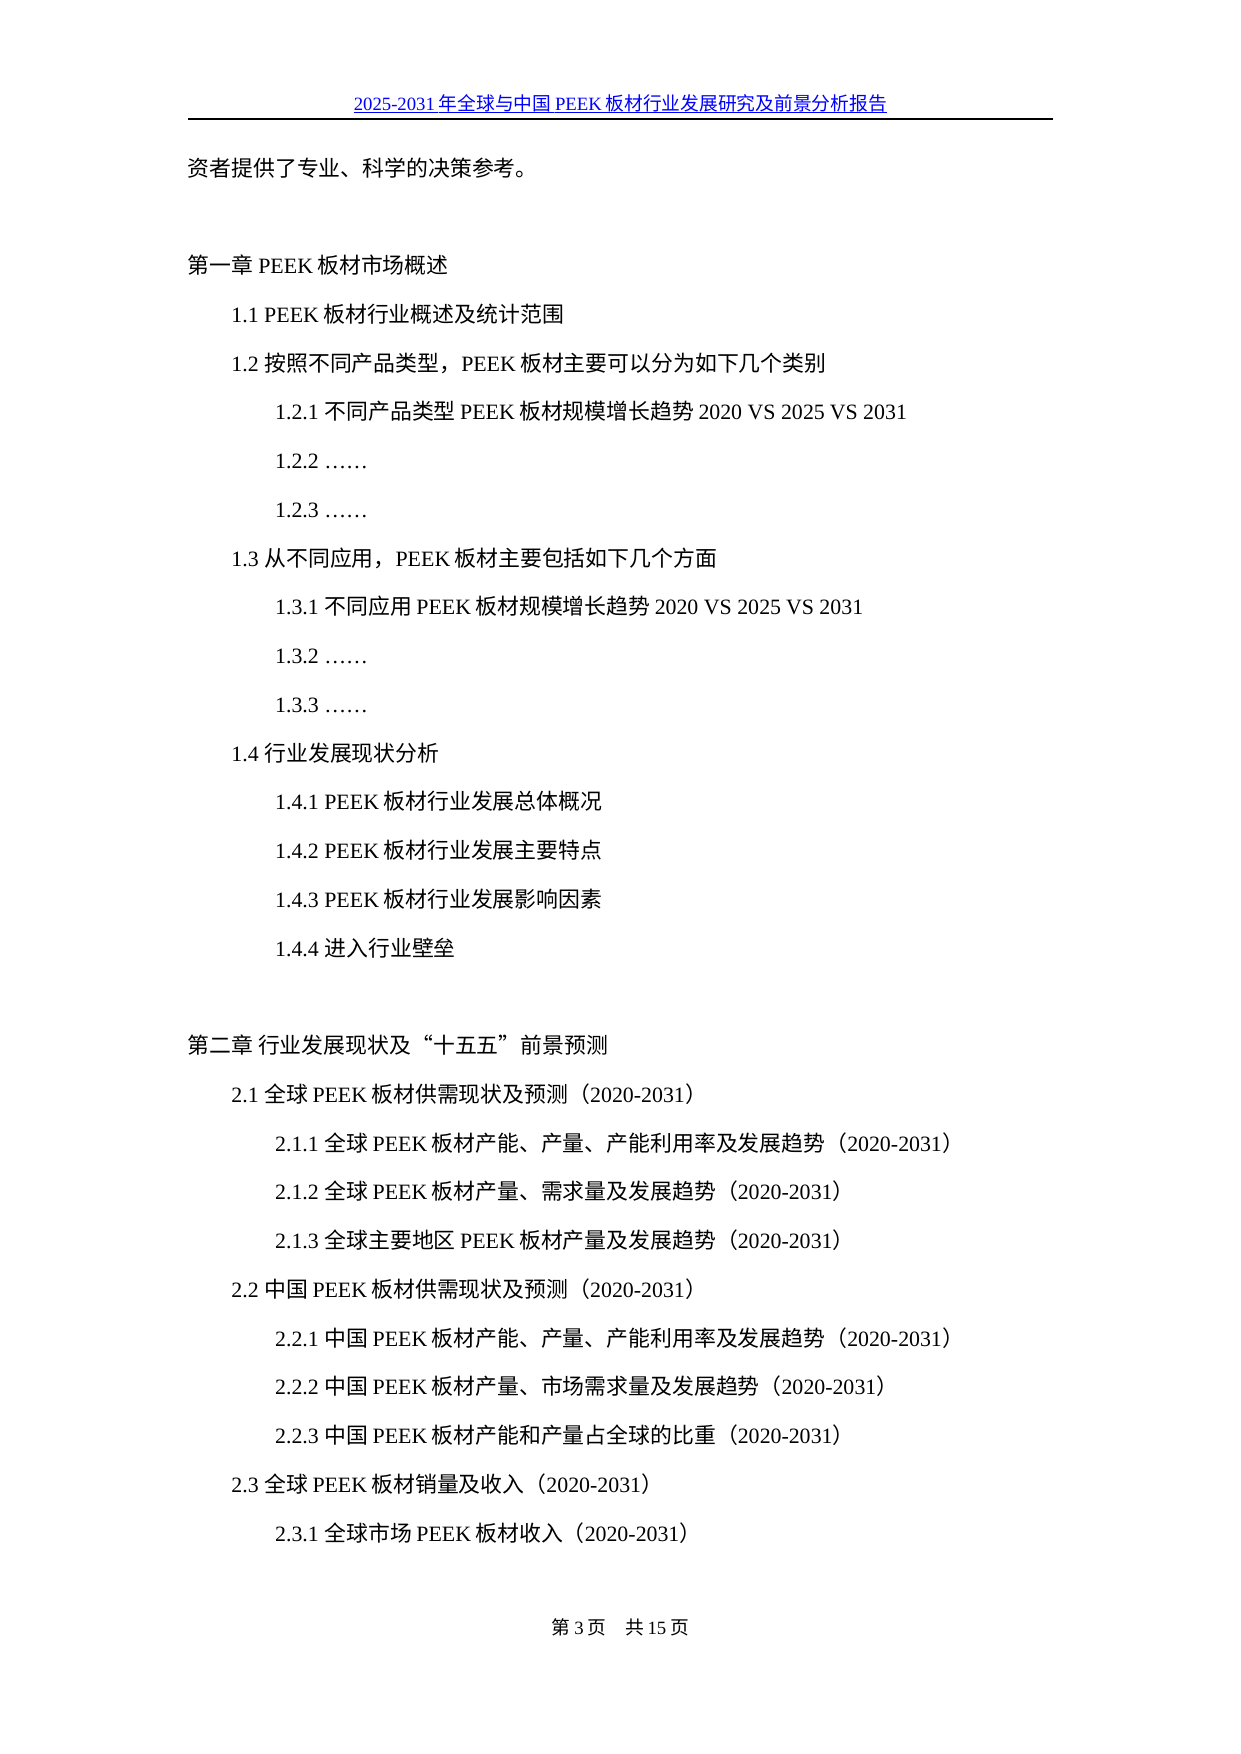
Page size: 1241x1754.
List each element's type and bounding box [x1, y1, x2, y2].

text [187, 150, 1053, 1548]
